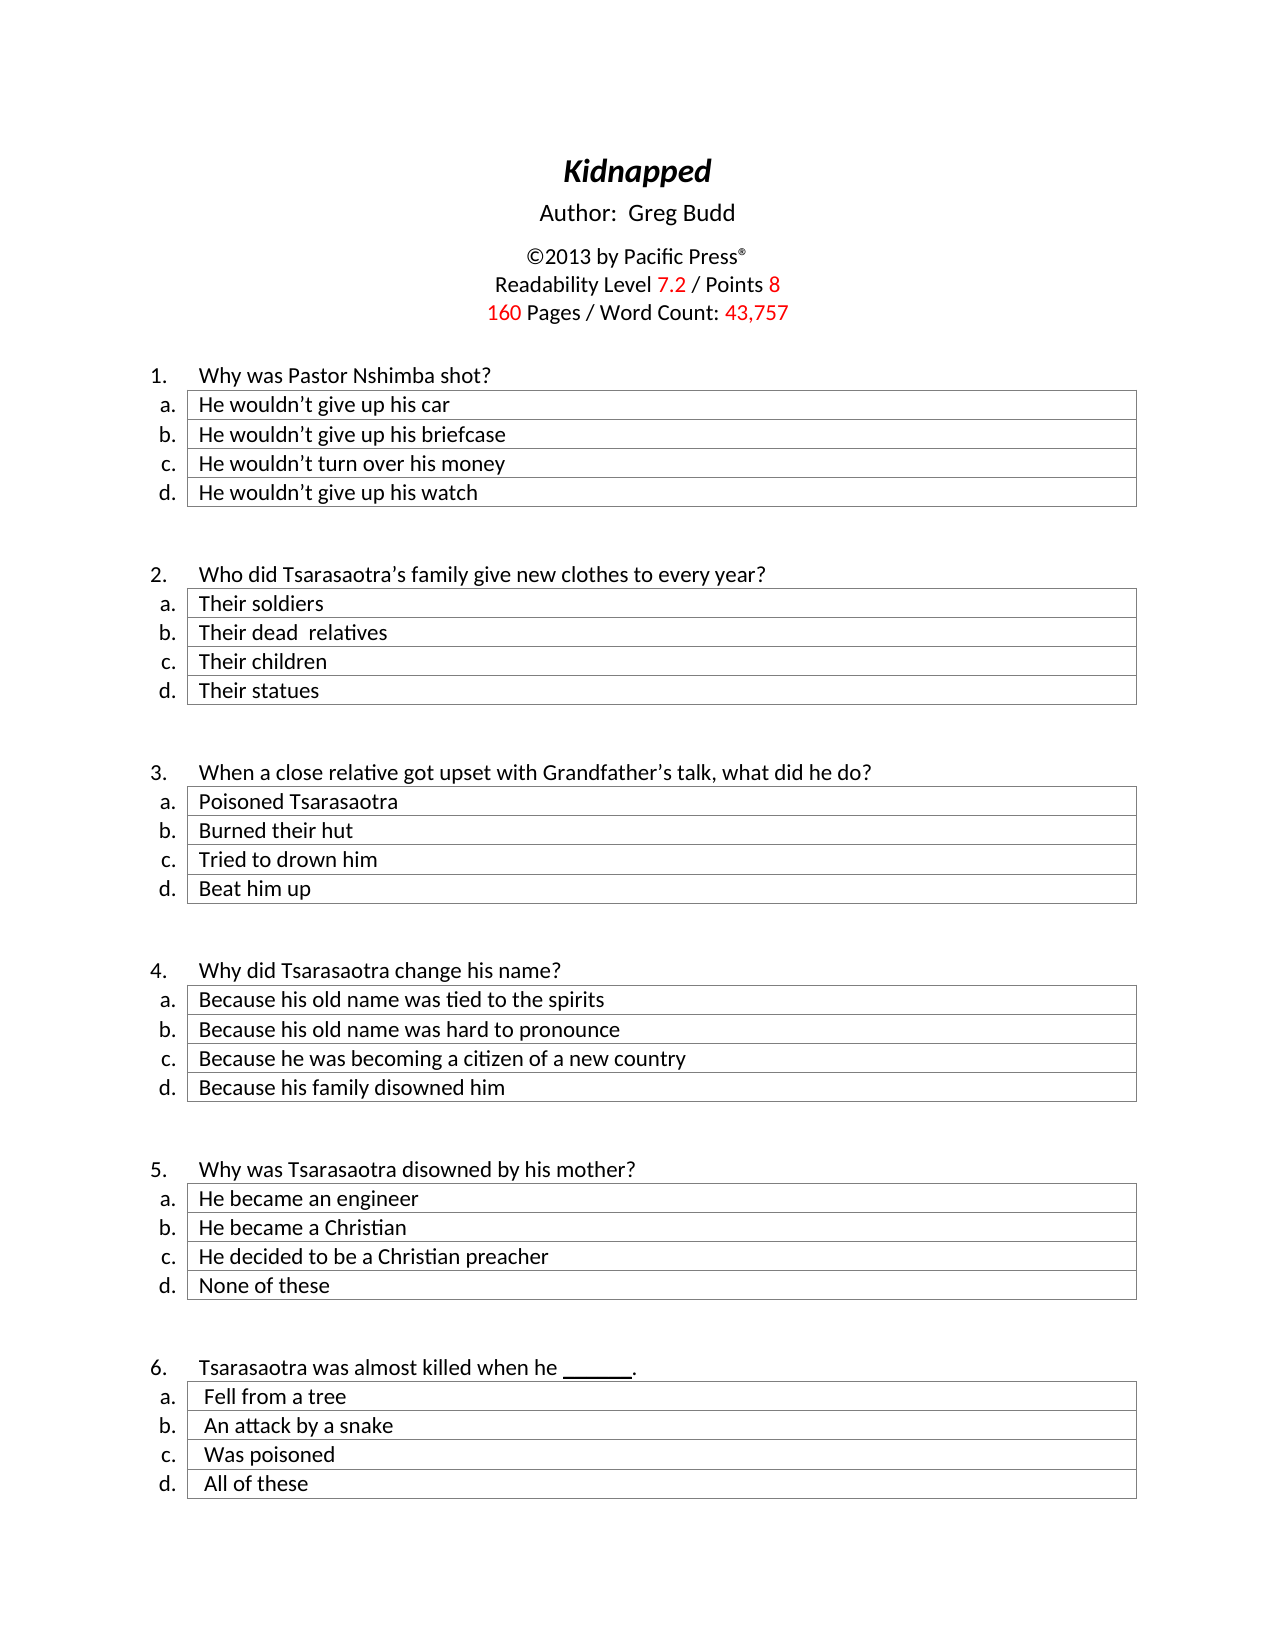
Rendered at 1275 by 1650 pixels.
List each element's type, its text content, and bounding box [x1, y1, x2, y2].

table_header 6. [139, 1353, 187, 1381]
table_cell Their statues [188, 676, 1136, 704]
table_cell Poisoned Tsarasaotra [188, 787, 1136, 815]
table_cell c. [139, 646, 187, 675]
table_cell None of these [188, 1271, 1136, 1299]
table_header Why was Pastor Nshimba shot? [188, 362, 1136, 389]
table_header Why was Tsarasaotra disowned by his mother? [188, 1155, 1136, 1183]
text ©2013 by Pacific Press® [150, 242, 1125, 271]
table_cell Fell from a tree [188, 1382, 1136, 1410]
table_cell Beat him up [188, 875, 1136, 902]
table_cell Because his old name was hard to pronounce [188, 1015, 1136, 1043]
table_cell b. [139, 1212, 187, 1241]
table_header Tsarasaotra was almost killed when he ______. [188, 1353, 1136, 1381]
table_header Why did Tsarasaotra change his name? [188, 957, 1136, 984]
table_cell c. [139, 448, 187, 477]
table_cell He became an engineer [188, 1184, 1136, 1212]
table_cell d. [139, 874, 187, 902]
table_header 3. [139, 758, 187, 786]
table_cell d. [139, 477, 187, 506]
table_cell He wouldn’t give up his briefcase [188, 420, 1136, 448]
text Author: Greg Budd [150, 197, 1125, 227]
table_cell d. [139, 1072, 187, 1101]
table_cell He decided to be a Christian preacher [188, 1242, 1136, 1270]
table_cell a. [139, 1381, 187, 1410]
table_cell b. [139, 1410, 187, 1439]
table_cell Because his family disowned him [188, 1073, 1136, 1101]
table_cell c. [139, 844, 187, 873]
table_cell a. [139, 390, 187, 419]
table_cell d. [139, 675, 187, 704]
table_cell d. [139, 1469, 187, 1497]
table_cell Because his old name was tied to the spirits [188, 986, 1136, 1014]
table_header 1. [139, 362, 187, 389]
table_cell Their dead relatives [188, 618, 1136, 646]
table_cell b. [139, 617, 187, 646]
text Kidnapped [150, 150, 1125, 191]
table_header When a close relative got upset with Grandfather’s talk, what did he do? [188, 758, 1136, 786]
table_cell All of these [188, 1470, 1136, 1497]
table_header 2. [139, 560, 187, 588]
text Readability Level 7.2 / Points 8 [150, 271, 1125, 298]
table_cell d. [139, 1270, 187, 1299]
table_cell c. [139, 1241, 187, 1270]
table_cell c. [139, 1439, 187, 1468]
table_cell He wouldn’t give up his watch [188, 478, 1136, 506]
table_cell Burned their hut [188, 816, 1136, 844]
table_cell a. [139, 588, 187, 617]
table_cell Tried to drown him [188, 845, 1136, 873]
table_cell b. [139, 1014, 187, 1043]
table_cell a. [139, 1183, 187, 1212]
table_cell c. [139, 1043, 187, 1072]
table_cell b. [139, 815, 187, 844]
table_cell He wouldn’t turn over his money [188, 449, 1136, 477]
table_cell Their soldiers [188, 589, 1136, 617]
text 160 Pages / Word Count: 43,757 [150, 298, 1125, 327]
table_cell a. [139, 985, 187, 1014]
table_cell Their children [188, 647, 1136, 675]
table_cell b. [139, 419, 187, 448]
table_header 4. [139, 957, 187, 984]
table_cell Was poisoned [188, 1440, 1136, 1468]
table_header 5. [139, 1155, 187, 1183]
table_header Who did Tsarasaotra’s family give new clothes to every year? [188, 560, 1136, 588]
table_cell He became a Christian [188, 1213, 1136, 1241]
table_cell An attack by a snake [188, 1411, 1136, 1439]
table_cell a. [139, 786, 187, 815]
table_cell Because he was becoming a citizen of a new country [188, 1044, 1136, 1072]
table_cell He wouldn’t give up his car [188, 391, 1136, 419]
